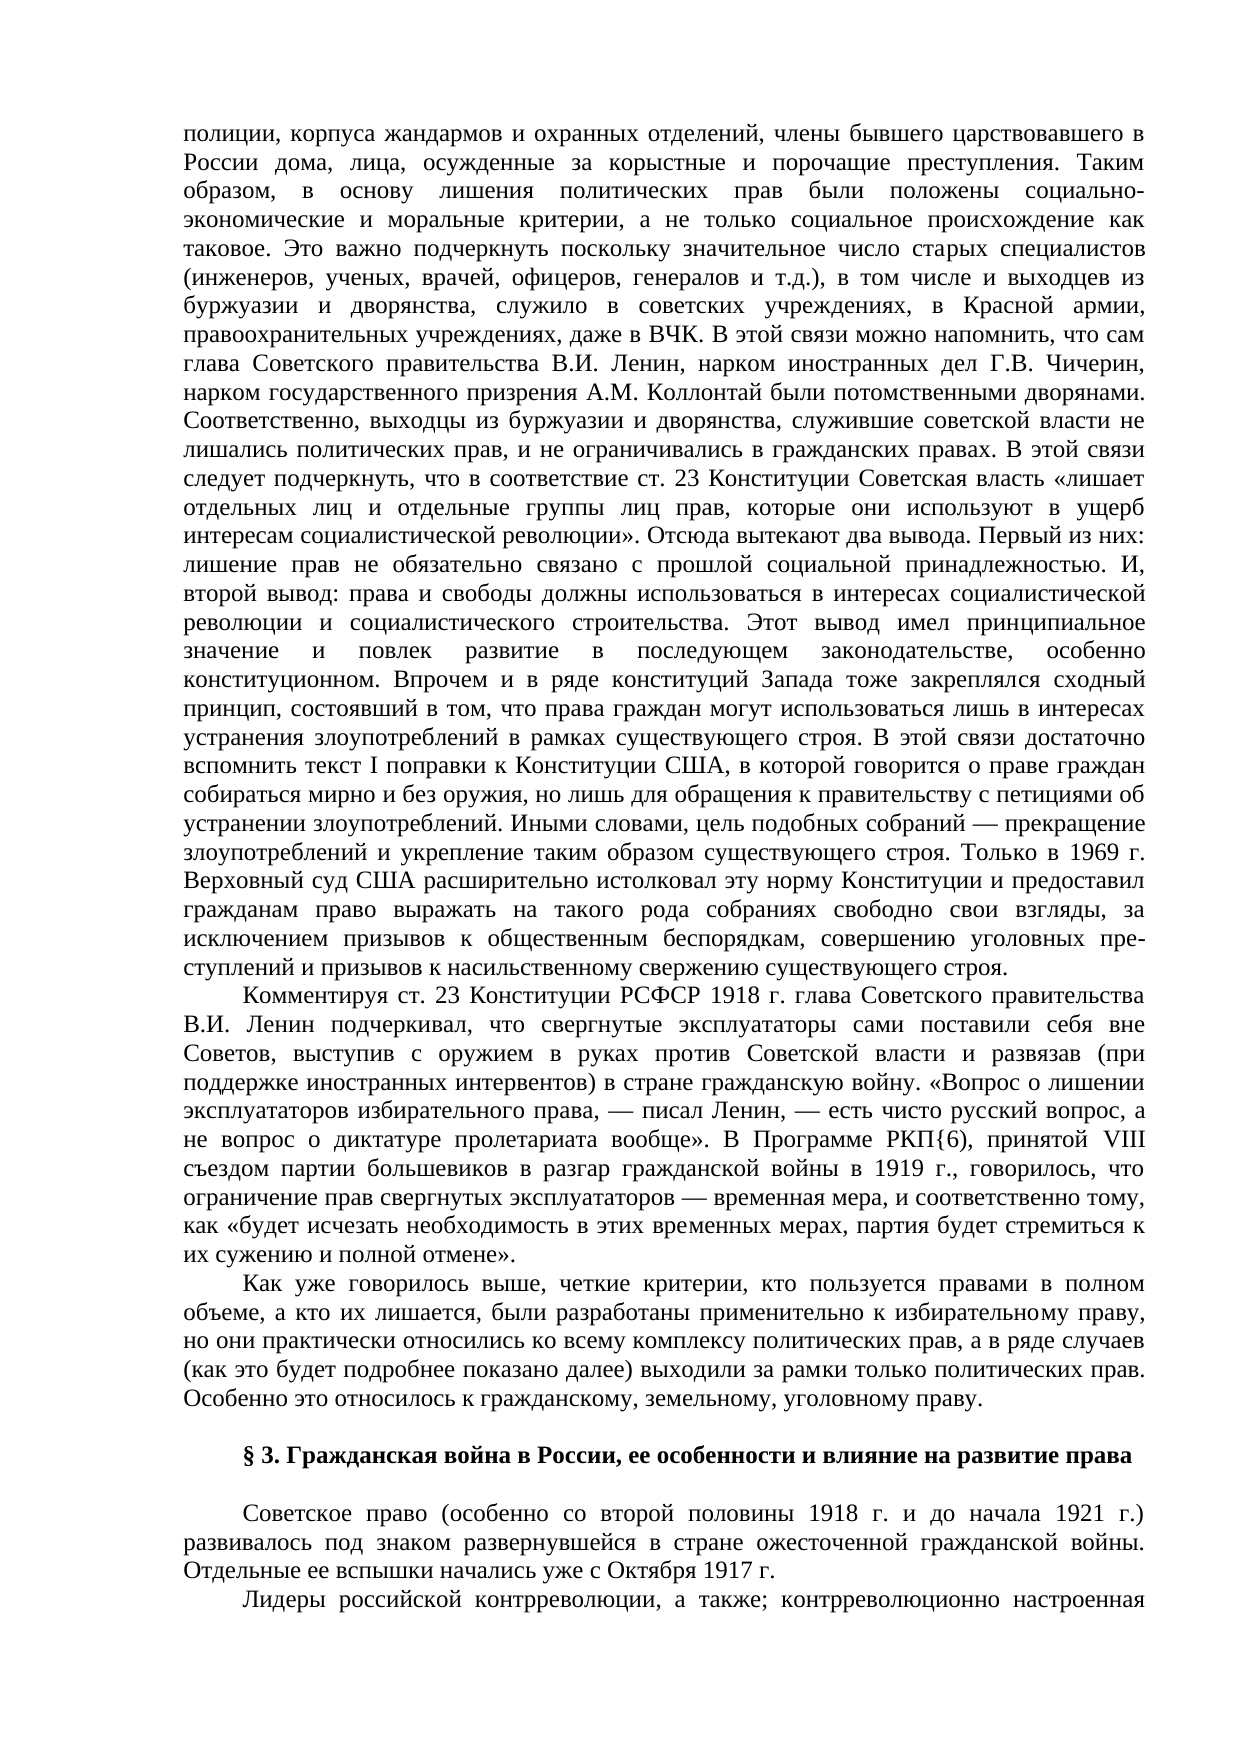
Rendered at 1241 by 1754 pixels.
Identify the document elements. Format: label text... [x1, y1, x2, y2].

text Комментируя ст. 23 Конституции РСФСР 1918 г. глава Советского правительства В.И. Ленин подчеркивал, что свергнутые эксплуататоры сами поставили себя вне Советов, выступив с оружием в руках против Советской власти и развязав (при поддержке иностранных интервентов) в стране гражданскую войну. «Вопрос о лишении эксплуататоров избирательного права, — писал Ленин, — есть чисто русский вопрос, а не вопрос о диктатуре пролетариата вообще». В Программе РКП{6), принятой VIII съездом партии большевиков в разгар гражданской войны в 1919 г., говорилось, что ограничение прав свергнутых эксплуататоров — временная мера, и соответственно тому, как «будет исчезать необходимость в этих временных мерах, партия будет стремиться к их сужению и полной отмене». [183, 981, 1146, 1268]
text Как уже говорилось выше, четкие критерии, кто пользуется правами в полном объеме, а кто их лишается, были разработаны применительно к избирательному праву, но они практически относились ко всему комплексу политических прав, а в ряде случаев (как это будет подробнее показано далее) выходили за рамки только политических прав. Особенно это относилось к гражданскому, земельному, уголовному праву. [183, 1268, 1146, 1412]
text Советское право (особенно со второй половины 1918 г. и до начала 1921 г.) развивалось под знаком развернувшейся в стране ожесточенной гражданской войны. Отдельные ее вспышки начались уже с Октября 1917 г. [183, 1498, 1146, 1584]
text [183, 1584, 1146, 1613]
text § 3. Гражданская война в России, ее особенности и влияние на развитие права [183, 1441, 1146, 1469]
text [183, 118, 1146, 981]
